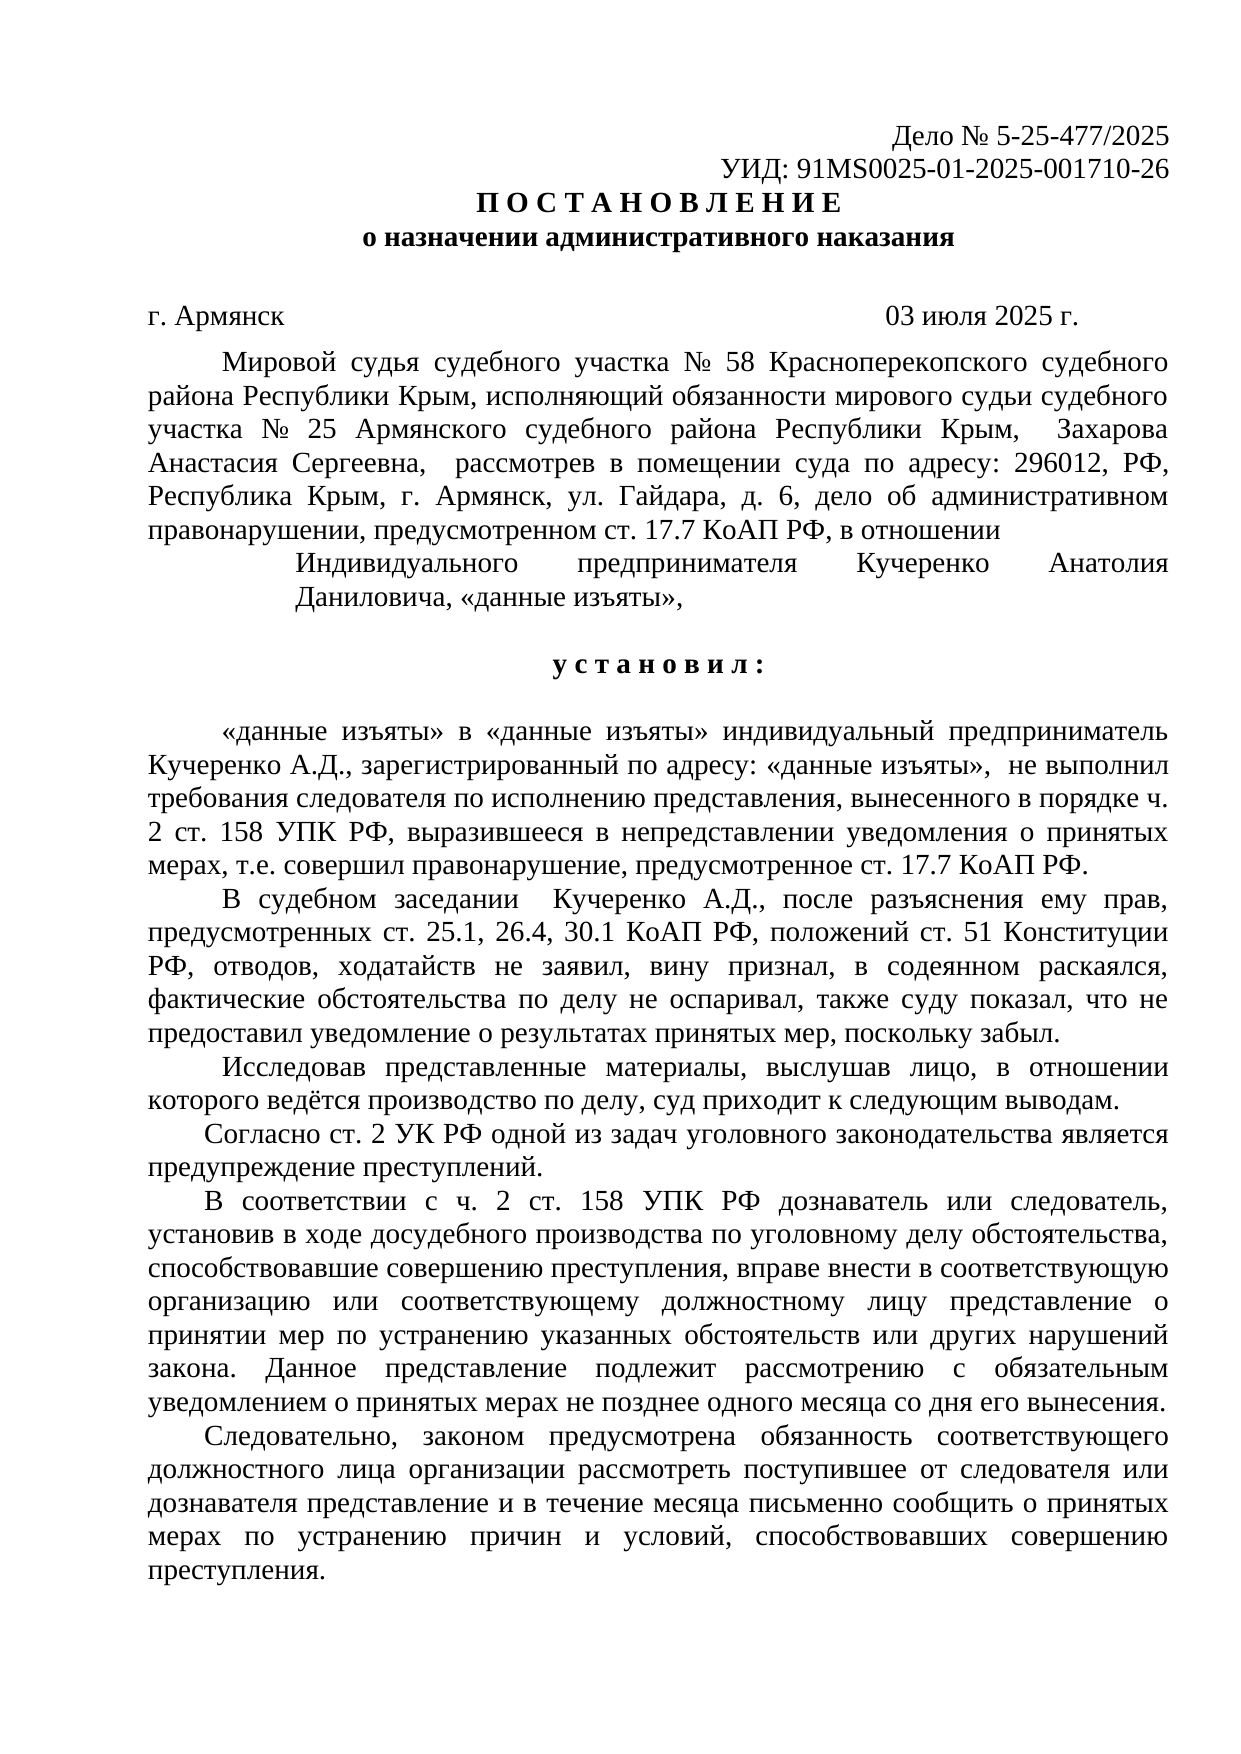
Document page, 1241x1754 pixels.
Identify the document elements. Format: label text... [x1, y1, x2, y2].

text о назначении административного наказания [148, 219, 1169, 252]
text П О С Т А Н О В Л Е Н И Е [148, 185, 1169, 219]
text Индивидуального предпринимателя Кучеренко Анатолия Даниловича, «данные изъяты», [295, 546, 1169, 613]
text «данные изъяты» в «данные изъяты» индивидуальный предприниматель Кучеренко А.Д., зарегистрированный по адресу: «данные изъяты», не выполнил требования следователя по исполнению представления, вынесенного в порядке ч. 2 ст. 158 УПК РФ, выразившееся в непредставлении уведомления о принятых мерах, т.е. совершил правонарушение, предусмотренное ст. 17.7 КоАП РФ. [148, 713, 1169, 881]
text Исследовав представленные материалы, выслушав лицо, в отношении которого ведётся производство по делу, суд приходит к следующим выводам. [148, 1049, 1169, 1116]
text Мировой судья судебного участка № 58 Красноперекопского судебного района Республики Крым, исполняющий обязанности мирового судьи судебного участка № 25 Армянского судебного района Республики Крым, Захарова Анастасия Сергеевна, рассмотрев в помещении суда по адресу: 296012, РФ, Республика Крым, г. Армянск, ул. Гайдара, д. 6, дело об административном правонарушении, предусмотренном ст. 17.7 КоАП РФ, в отношении [148, 344, 1169, 546]
text Согласно ст. 2 УК РФ одной из задач уголовного законодательства является предупреждение преступлений. [148, 1116, 1169, 1183]
text г. Армянск 03 июля 2025 г. [148, 298, 1169, 332]
text у с т а н о в и л : [148, 646, 1169, 680]
text В соответствии с ч. 2 ст. 158 УПК РФ дознаватель или следователь, установив в ходе досудебного производства по уголовному делу обстоятельства, способствовавшие совершению преступления, вправе внести в соответствующую организацию или соответствующему должностному лицу представление о принятии мер по устранению указанных обстоятельств или других нарушений закона. Данное представление подлежит рассмотрению с обязательным уведомлением о принятых мерах не позднее одного месяца со дня его вынесения. [148, 1183, 1169, 1418]
text Дело № 5-25-477/2025 [148, 118, 1169, 152]
text В судебном заседании Кучеренко А.Д., после разъяснения ему прав, предусмотренных ст. 25.1, 26.4, 30.1 КоАП РФ, положений ст. 51 Конституции РФ, отводов, ходатайств не заявил, вину признал, в содеянном раскаялся, фактические обстоятельства по делу не оспаривал, также суду показал, что не предоставил уведомление о результатах принятых мер, поскольку забыл. [148, 881, 1169, 1049]
text Следовательно, законом предусмотрена обязанность соответствующего должностного лица организации рассмотреть поступившее от следователя или дознавателя представление и в течение месяца письменно сообщить о принятых мерах по устранению причин и условий, способствовавших совершению преступления. [148, 1418, 1169, 1585]
text УИД: 91МS0025-01-2025-001710-26 [148, 152, 1169, 185]
